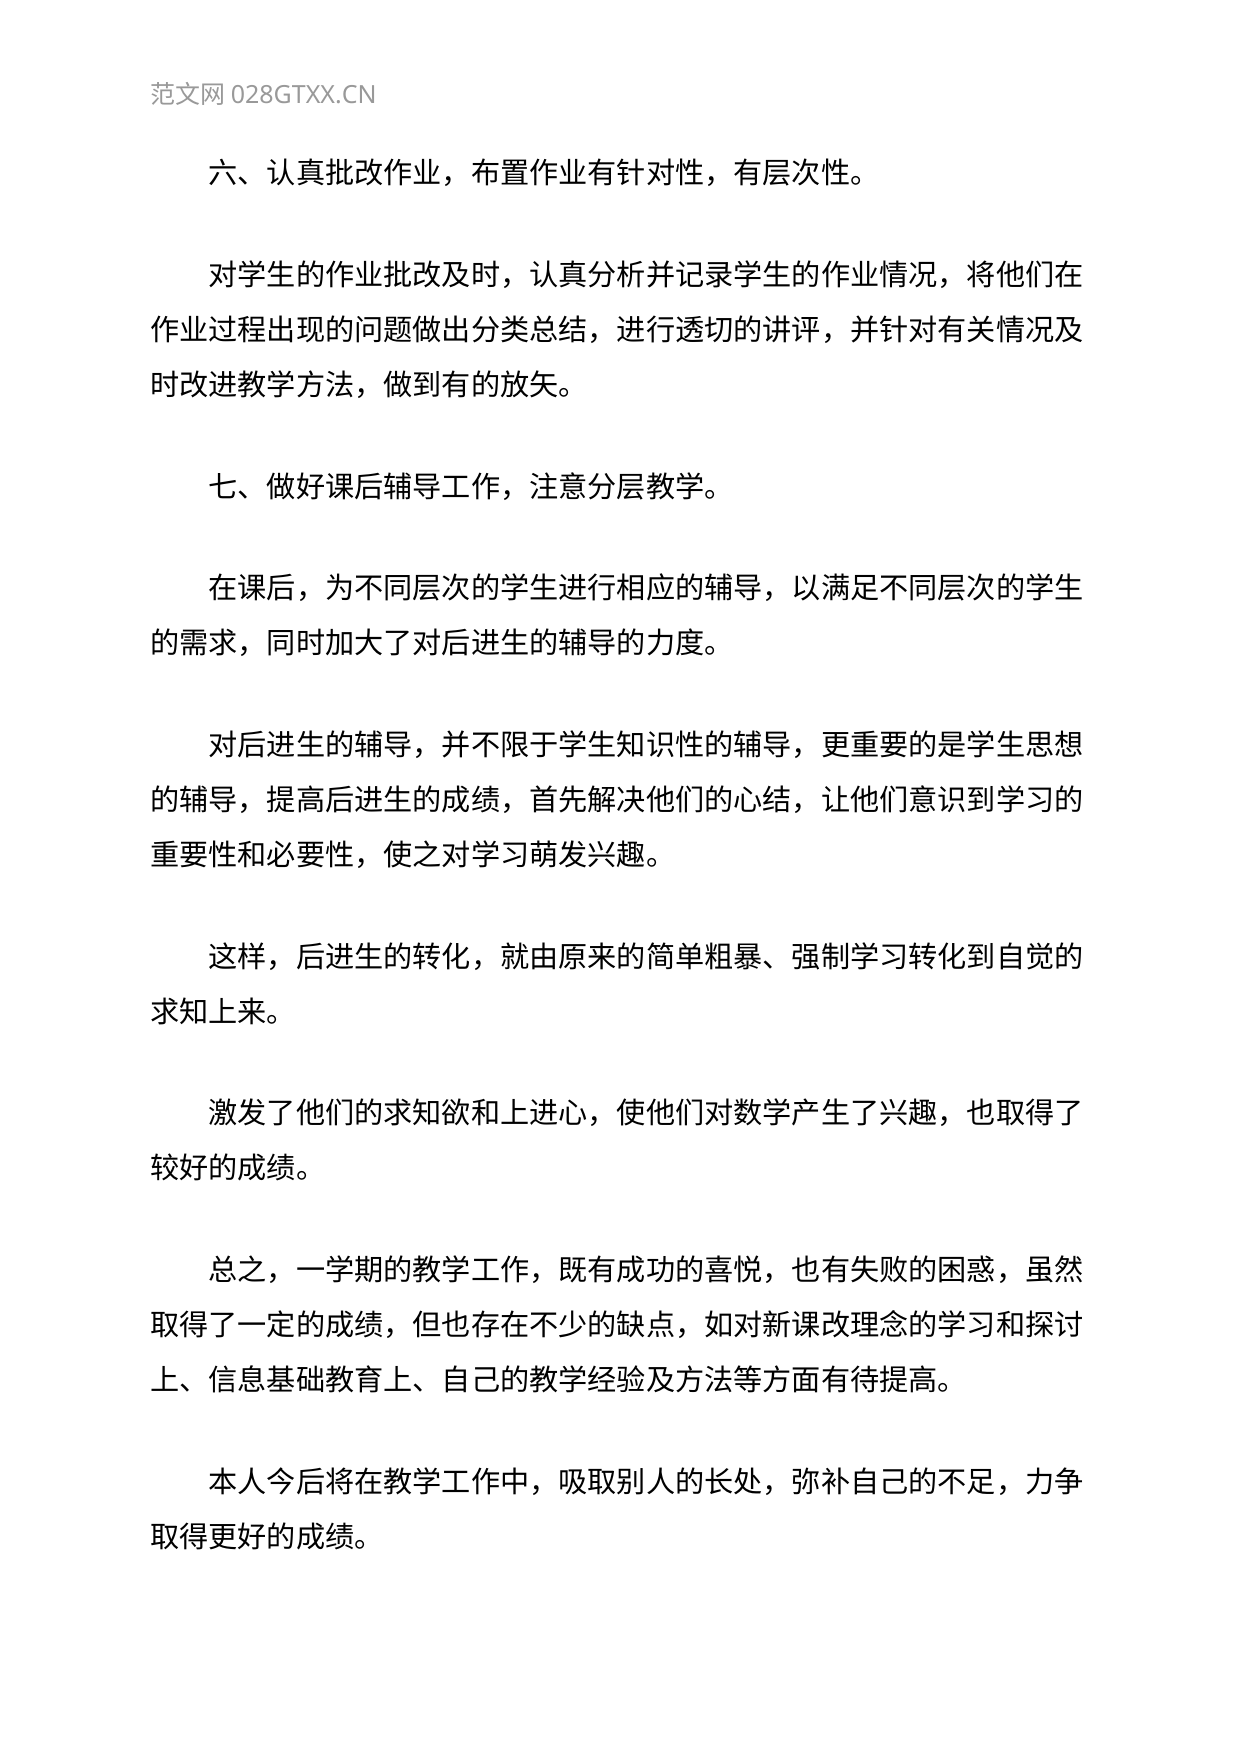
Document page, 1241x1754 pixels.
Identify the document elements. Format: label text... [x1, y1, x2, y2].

text 这样，后进生的转化，就由原来的简单粗暴、强制学习转化到自觉的求知上来。 [150, 933, 1090, 1031]
text 对学生的作业批改及时，认真分析并记录学生的作业情况，将他们在作业过程出现的问题做出分类总结，进行透切的讲评，并针对有关情况及时改进教学方法，做到有的放矢。 [150, 252, 1090, 404]
text 在课后，为不同层次的学生进行相应的辅导，以满足不同层次的学生的需求，同时加大了对后进生的辅导的力度。 [150, 565, 1090, 662]
text 激发了他们的求知欲和上进心，使他们对数学产生了兴趣，也取得了较好的成绩。 [150, 1090, 1090, 1187]
text 七、做好课后辅导工作，注意分层教学。 [150, 463, 1090, 506]
text 六、认真批改作业，布置作业有针对性，有层次性。 [150, 150, 1090, 192]
text 总之，一学期的教学工作，既有成功的喜悦，也有失败的困惑，虽然取得了一定的成绩，但也存在不少的缺点，如对新课改理念的学习和探讨上、信息基础教育上、自己的教学经验及方法等方面有待提高。 [150, 1247, 1090, 1399]
text 对后进生的辅导，并不限于学生知识性的辅导，更重要的是学生思想的辅导，提高后进生的成绩，首先解决他们的心结，让他们意识到学习的重要性和必要性，使之对学习萌发兴趣。 [150, 722, 1090, 874]
text 本人今后将在教学工作中，吸取别人的长处，弥补自己的不足，力争取得更好的成绩。 [150, 1458, 1090, 1555]
